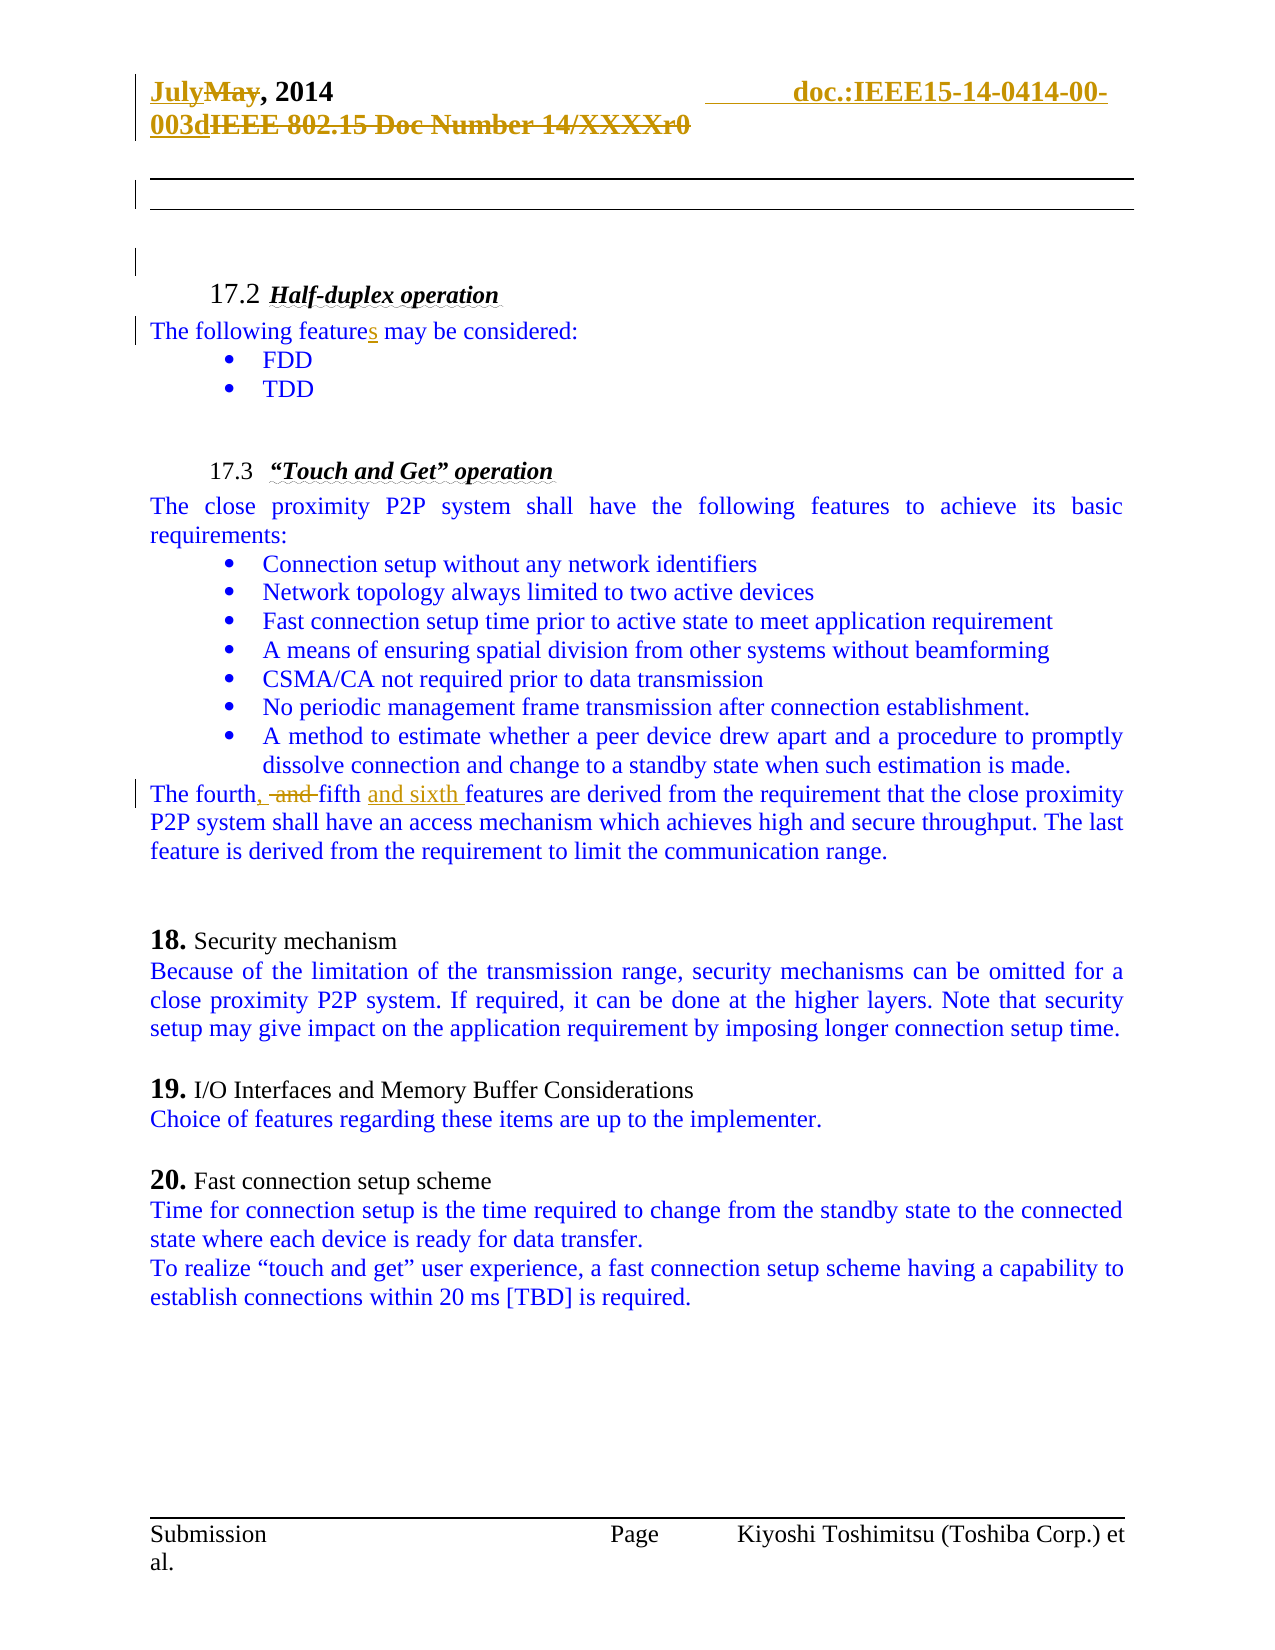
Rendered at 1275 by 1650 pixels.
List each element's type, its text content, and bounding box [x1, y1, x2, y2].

subtitle Half-duplex operation [209, 276, 1125, 310]
list Security mechanism [150, 922, 1125, 956]
text Time for connection setup is the time required to change from the standby state to the connected state where each device is ready for data transfer. [150, 1196, 1125, 1253]
text The close proximity P2P system shall have the following features to achieve its basic requirements: [150, 491, 1124, 549]
list TDD [225, 374, 1125, 402]
list Fast connection setup time prior to active state to meet application requirement [225, 606, 1124, 635]
text To realize “touch and get” user experience, a fast connection setup scheme having a capability to establish connections within 20 ms [TBD] is required. [150, 1253, 1125, 1311]
list Fast connection setup scheme [150, 1162, 1125, 1196]
text The fourthfifth features are derived from the requirement that the close proximity P2P system shall have an access mechanism which achieves high and secure throughput. The last feature is derived from the requirement to limit the communication range. [150, 779, 1124, 865]
subtitle “Touch and Get” operation [209, 456, 1125, 485]
list A method to estimate whether a peer device drew apart and a procedure to promptly dissolve connection and change to a standby state when such estimation is made. [225, 721, 1124, 779]
list Network topology always limited to two active devices [225, 577, 1124, 606]
list CSMA/CA not required prior to data transmission [225, 664, 1124, 692]
list No periodic management frame transmission after connection establishment. [225, 692, 1124, 721]
text The following feature may be considered: [150, 316, 1125, 345]
text Because of the limitation of the transmission range, security mechanisms can be omitted for a close proximity P2P system. If required, it can be done at the higher layers. Note that security setup may give impact on the application requirement by imposing longer connection setup time. [150, 956, 1125, 1042]
text Choice of features regarding these items are up to the implementer. [150, 1104, 1125, 1133]
list I/O Interfaces and Memory Buffer Considerations [150, 1071, 1125, 1104]
list Connection setup without any network identifiers [225, 549, 1124, 577]
list FDD [225, 345, 1125, 374]
list A means of ensuring spatial division from other systems without beamforming [225, 635, 1124, 664]
